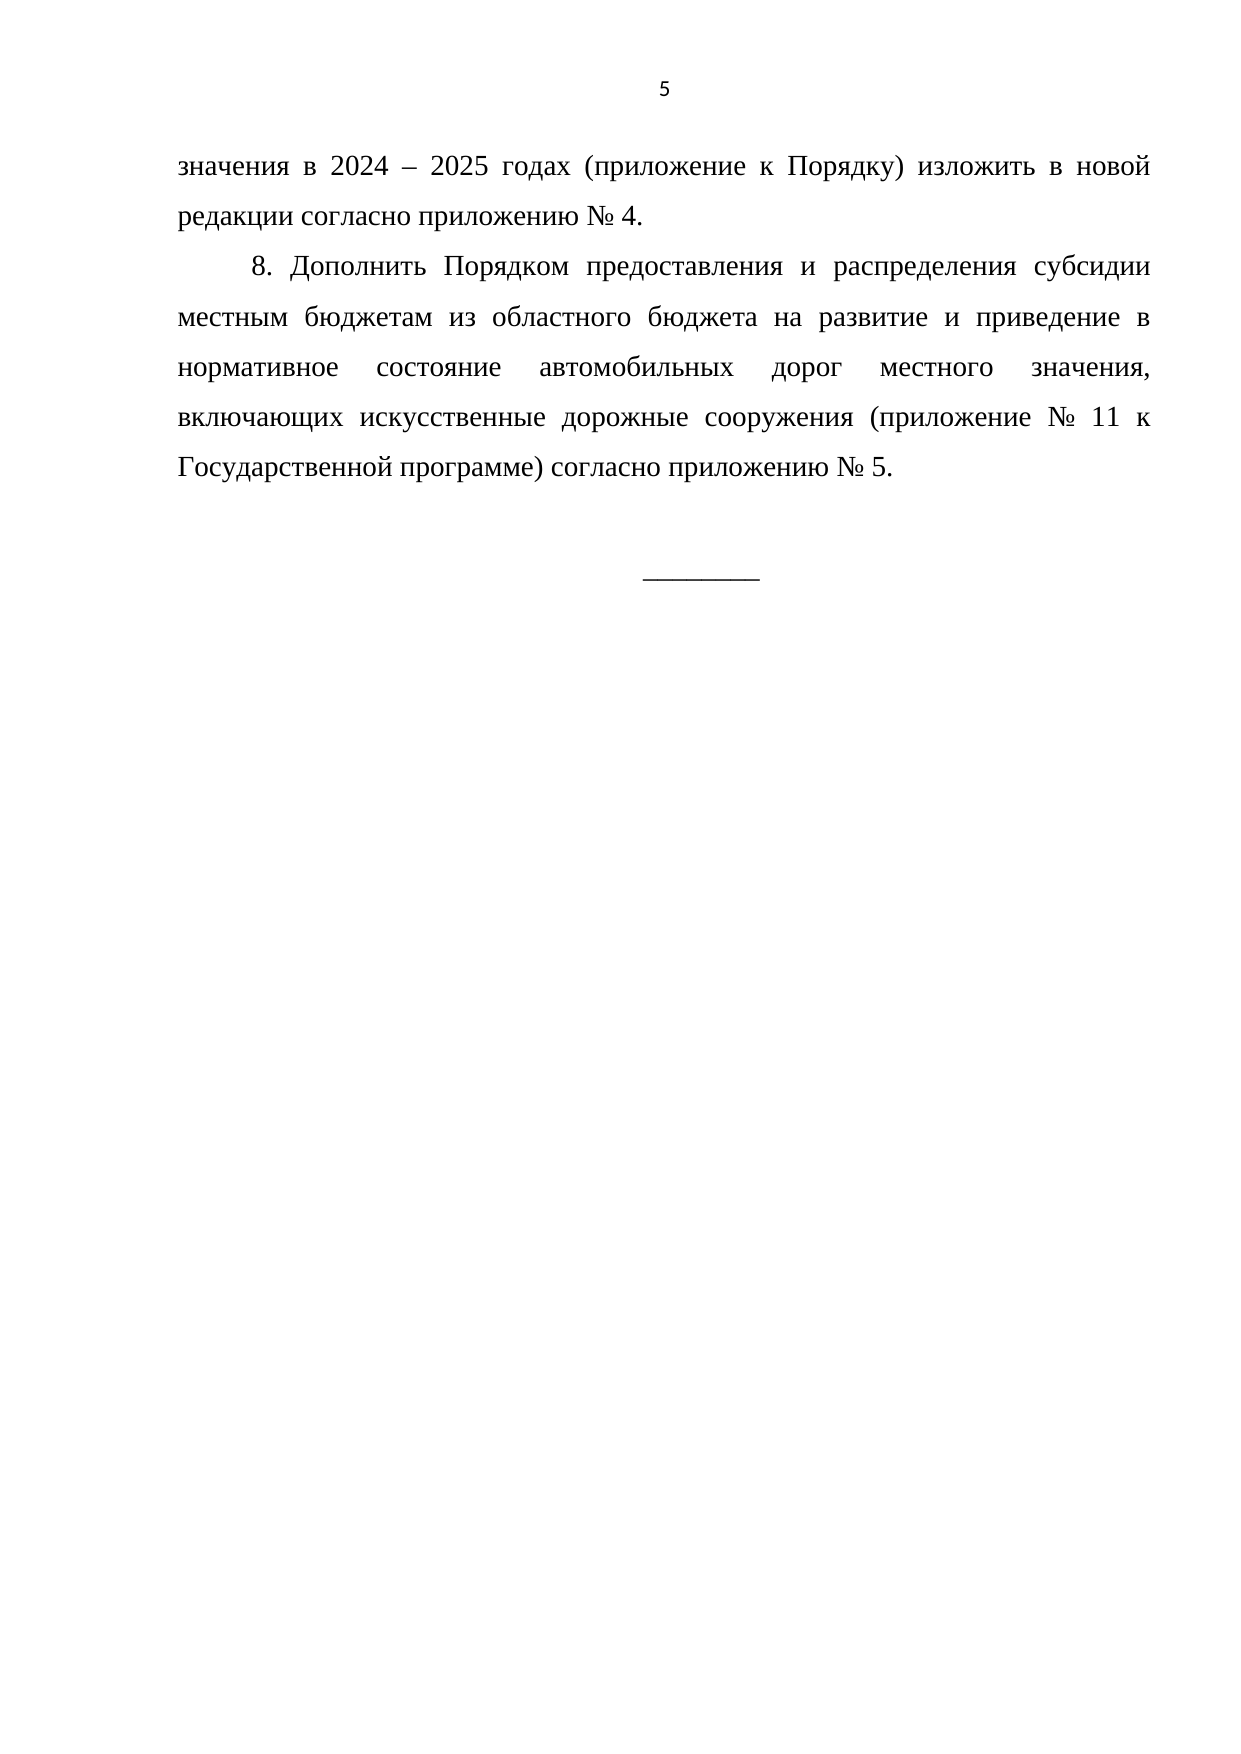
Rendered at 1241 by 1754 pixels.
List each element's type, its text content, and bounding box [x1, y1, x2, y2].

text 8. Дополнить Порядком предоставления и распределения субсидии местным бюджетам из областного бюджета на развитие и приведение в нормативное состояние автомобильных дорог местного значения, включающих искусственные дорожные сооружения (приложение № 11 к Государственной программе) согласно приложению № 5. [177, 248, 1152, 483]
text ________ [177, 550, 1152, 584]
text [177, 148, 1152, 232]
